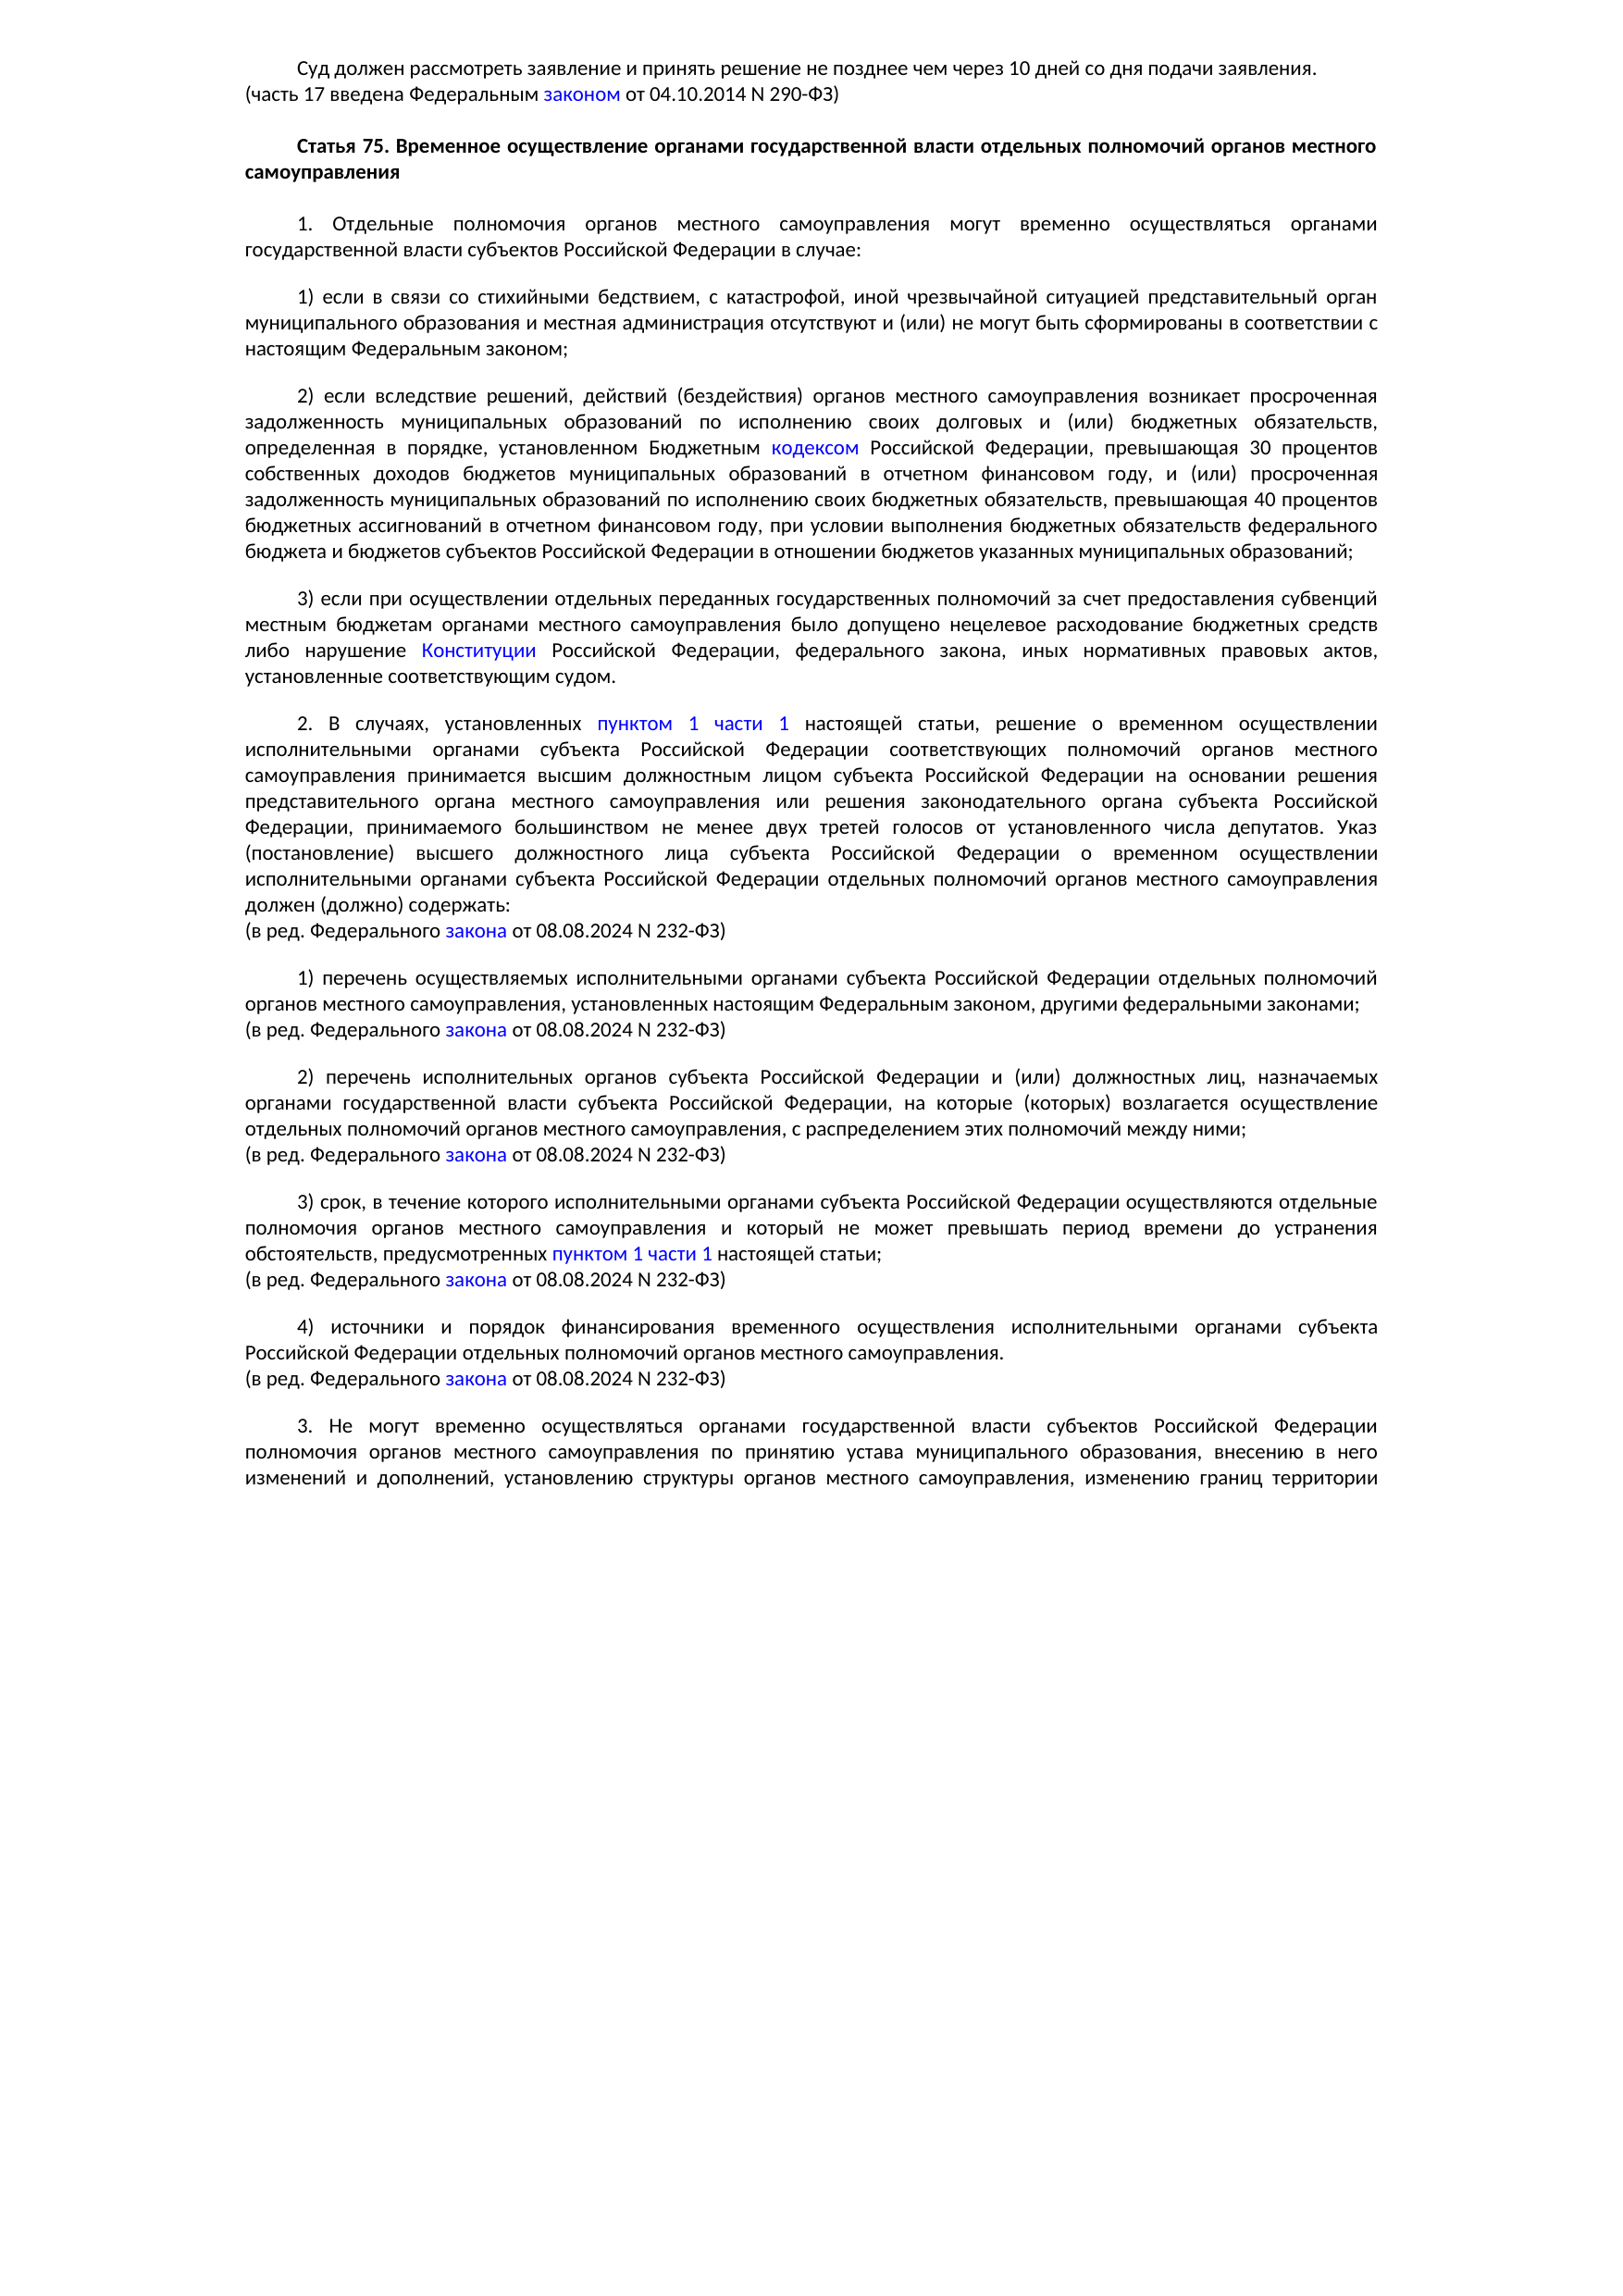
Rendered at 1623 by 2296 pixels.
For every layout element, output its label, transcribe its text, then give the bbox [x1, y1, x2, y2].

text 4) источники и порядок финансирования временного осуществления исполнительными органами субъекта Российской Федерации отдельных полномочий органов местного самоуправления. [244, 1313, 1378, 1365]
text 2) если вследствие решений, действий (бездействия) органов местного самоуправления возникает просроченная задолженность муниципальных образований по исполнению своих долговых и (или) бюджетных обязательств, определенная в порядке, установленном Бюджетным кодексом Российской Федерации, превышающая 30 процентов собственных доходов бюджетов муниципальных образований в отчетном финансовом году, и (или) просроченная задолженность муниципальных образований по исполнению своих бюджетных обязательств, превышающая 40 процентов бюджетных ассигнований в отчетном финансовом году, при условии выполнения бюджетных обязательств федерального бюджета и бюджетов субъектов Российской Федерации в отношении бюджетов указанных муниципальных образований; [244, 382, 1378, 564]
text (в ред. Федерального закона от 08.08.2024 N 232-ФЗ) [244, 1016, 1378, 1042]
text Суд должен рассмотреть заявление и принять решение не позднее чем через 10 дней со дня подачи заявления. [244, 55, 1378, 81]
text 1) перечень осуществляемых исполнительными органами субъекта Российской Федерации отдельных полномочий органов местного самоуправления, установленных настоящим Федеральным законом, другими федеральными законами; [244, 964, 1378, 1016]
text 3. Не могут временно осуществляться органами государственной власти субъектов Российской Федерации полномочия органов местного самоуправления по принятию устава муниципального образования, внесению в него изменений и дополнений, установлению структуры органов местного самоуправления, изменению границ территории муниципального образования, преобразованию муниципального образования. [244, 1412, 1378, 1490]
text 2) перечень исполнительных органов субъекта Российской Федерации и (или) должностных лиц, назначаемых органами государственной власти субъекта Российской Федерации, на которые (которых) возлагается осуществление отдельных полномочий органов местного самоуправления, с распределением этих полномочий между ними; [244, 1063, 1378, 1141]
text (в ред. Федерального закона от 08.08.2024 N 232-ФЗ) [244, 917, 1378, 943]
text 3) срок, в течение которого исполнительными органами субъекта Российской Федерации осуществляются отдельные полномочия органов местного самоуправления и который не может превышать период времени до устранения обстоятельств, предусмотренных пунктом 1 части 1 настоящей статьи; [244, 1188, 1378, 1266]
text 2. В случаях, установленных пунктом 1 части 1 настоящей статьи, решение о временном осуществлении исполнительными органами субъекта Российской Федерации соответствующих полномочий органов местного самоуправления принимается высшим должностным лицом субъекта Российской Федерации на основании решения представительного органа местного самоуправления или решения законодательного органа субъекта Российской Федерации, принимаемого большинством не менее двух третей голосов от установленного числа депутатов. Указ (постановление) высшего должностного лица субъекта Российской Федерации о временном осуществлении исполнительными органами субъекта Российской Федерации отдельных полномочий органов местного самоуправления должен (должно) содержать: [244, 710, 1378, 917]
text (часть 17 введена Федеральным законом от 04.10.2014 N 290-ФЗ) [244, 81, 1378, 106]
text 3) если при осуществлении отдельных переданных государственных полномочий за счет предоставления субвенций местным бюджетам органами местного самоуправления было допущено нецелевое расходование бюджетных средств либо нарушение Конституции Российской Федерации, федерального закона, иных нормативных правовых актов, установленные соответствующим судом. [244, 585, 1378, 689]
text (в ред. Федерального закона от 08.08.2024 N 232-ФЗ) [244, 1365, 1378, 1391]
title Статья 75. Временное осуществление органами государственной власти отдельных полномочий органов местного самоуправления [244, 132, 1378, 184]
text 1. Отдельные полномочия органов местного самоуправления могут временно осуществляться органами государственной власти субъектов Российской Федерации в случае: [244, 210, 1378, 262]
text 1) если в связи со стихийными бедствием, с катастрофой, иной чрезвычайной ситуацией представительный орган муниципального образования и местная администрация отсутствуют и (или) не могут быть сформированы в соответствии с настоящим Федеральным законом; [244, 283, 1378, 361]
text (в ред. Федерального закона от 08.08.2024 N 232-ФЗ) [244, 1266, 1378, 1292]
text (в ред. Федерального закона от 08.08.2024 N 232-ФЗ) [244, 1141, 1378, 1167]
